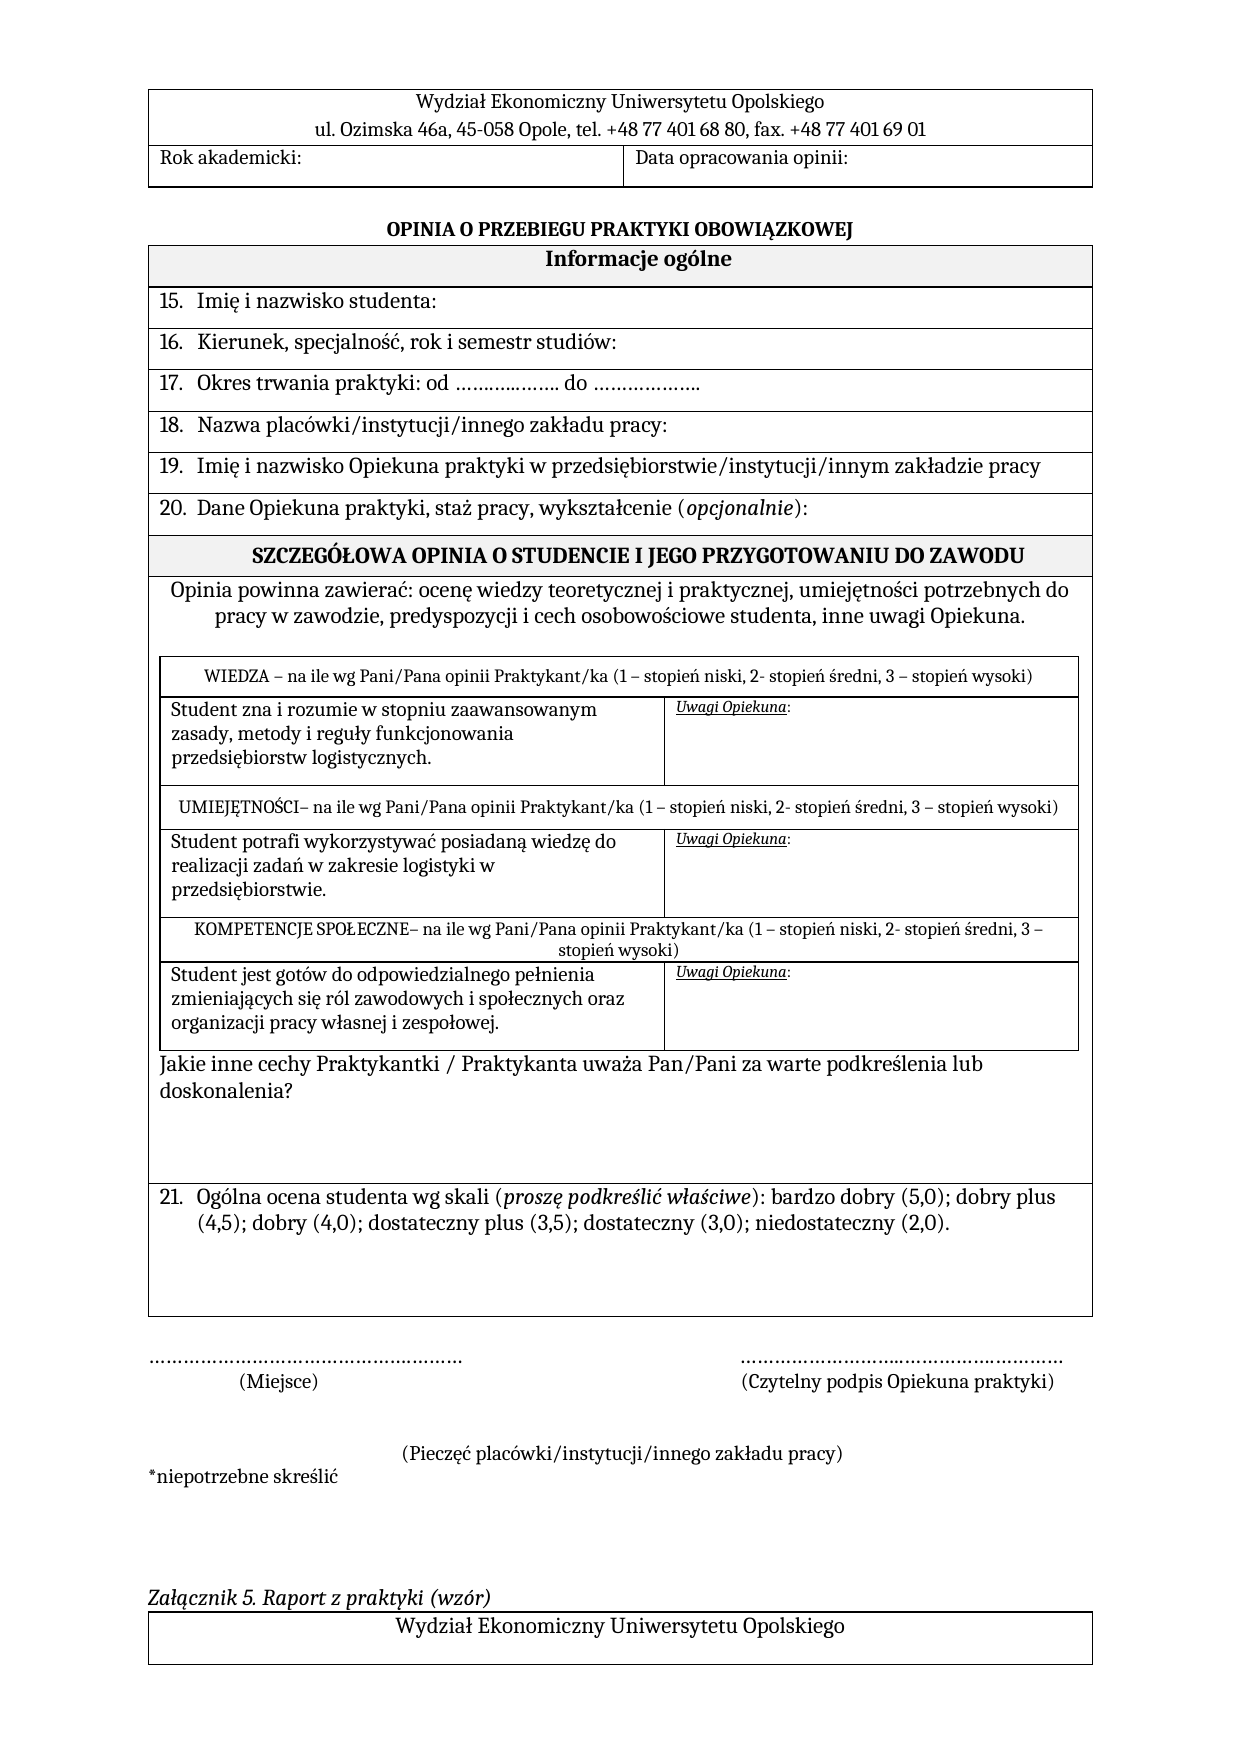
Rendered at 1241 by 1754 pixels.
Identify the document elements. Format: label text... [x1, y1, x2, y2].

table_cell Kierunek, specjalność, rok i semestr studiów: [149, 329, 1092, 369]
text *niepotrzebne skreślić [148, 1465, 1092, 1489]
table_cell Ogólna ocena studenta wg skali (proszę podkreślić właściwe): bardzo dobry (5,0); dobry plus (4,5); dobry (4,0); dostateczny plus (3,5); dostateczny (3,0); niedostateczny (2,0). [149, 1184, 1092, 1316]
table_cell Okres trwania praktyki: od …….…..……. do ………………. [149, 370, 1092, 411]
text OPINIA O PRZEBIEGU PRAKTYKI OBOWIĄZKOWEJ [148, 218, 1092, 242]
text (Miejsce) (Czytelny podpis Opiekuna praktyki) [148, 1369, 1092, 1393]
text Załącznik 5. Raport z praktyki (wzór) [148, 1585, 1092, 1611]
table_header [149, 1613, 1092, 1664]
table_cell Rok akademicki: [149, 146, 623, 186]
table_header Informacje ogólne [149, 246, 1092, 286]
table_cell Imię i nazwisko studenta: [149, 288, 1092, 328]
table_cell SZCZEGÓŁOWA OPINIA O STUDENCIE I JEGO PRZYGOTOWANIU DO ZAWODU [149, 536, 1092, 576]
table_header Wydział Ekonomiczny Uniwersytetu Opolskiego ul. Ozimska 46a, 45-058 Opole, tel. +48 77 401 68 80, fax. +48 77 401 69 01 [149, 90, 1092, 145]
table_cell Opinia powinna zawierać: ocenę wiedzy teoretycznej i praktycznej, umiejętności potrzebnych do pracy w zawodzie, predyspozycji i cech osobowościowe studenta, inne uwagi Opiekuna. Jakie inne cechy Praktykantki / Praktykanta uważa Pan/Pani za warte podkreślenia lub doskonalenia? [149, 577, 1092, 1183]
table_cell Data opracowania opinii: [624, 146, 1092, 186]
table_cell Dane Opiekuna praktyki, staż pracy, wykształcenie (opcjonalnie): [149, 494, 1092, 534]
text ……………………………………….……… ………………………..…………….………… [148, 1343, 1092, 1369]
text (Pieczęć placówki/instytucji/innego zakładu pracy) [148, 1441, 1092, 1465]
table_cell Nazwa placówki/instytucji/innego zakładu pracy: [149, 412, 1092, 452]
table_cell Imię i nazwisko Opiekuna praktyki w przedsiębiorstwie/instytucji/innym zakładzie pracy [149, 453, 1092, 493]
